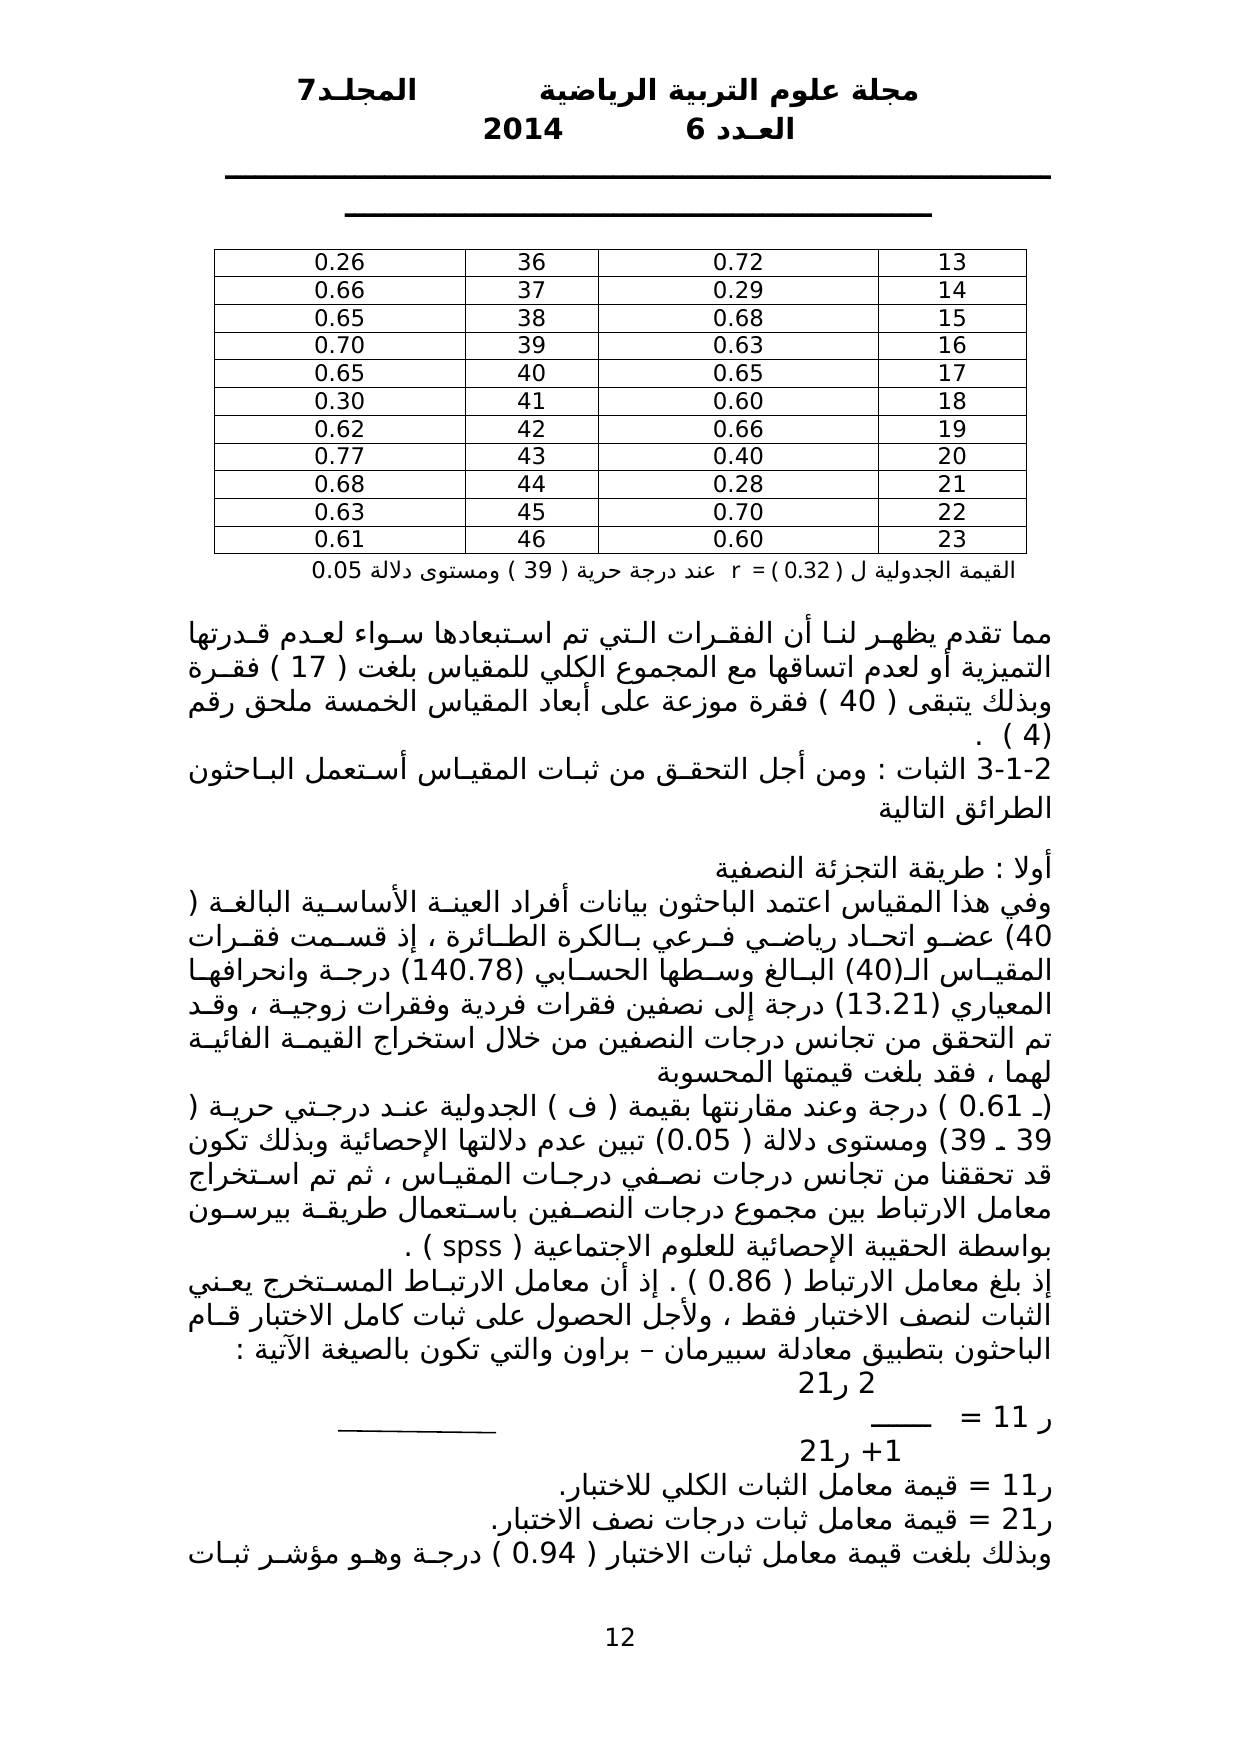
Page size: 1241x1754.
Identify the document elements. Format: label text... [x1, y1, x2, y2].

table_cell 0.66 [215, 277, 465, 304]
table_cell 0.60 [599, 388, 878, 415]
table_cell 22 [879, 499, 1026, 526]
table_cell 0.65 [215, 360, 465, 387]
table_cell 36 [466, 250, 598, 276]
text ر11 = قيمة معامل الثبات الكلي للاختبار. [187, 1468, 1053, 1502]
table_cell 14 [879, 277, 1026, 304]
table_cell 0.63 [215, 499, 465, 526]
text ( 0.61 ) درجة وعند مقارنتها بقيمة ( ف ) الجدولية عند درجتي حرية (39 . 39) ومستوى دلالة ( 0.05) تبين عدم دلالتها الإحصائية وبذلك تكون قد تحققنا من تجانس درجات نصفي درجات المقياس ، ثم تم استخراج معامل الارتباط بين مجموع درجات النصفين باستعمال طريقة بيرسون بواسطة الحقيبة الإحصائية للعلوم الاجتماعية ( spss ) . [187, 1089, 1053, 1264]
table_cell 40 [466, 360, 598, 387]
table_cell 46 [466, 527, 598, 553]
table_cell 13 [879, 250, 1026, 276]
table_cell 0.30 [215, 388, 465, 415]
table_cell 0.26 [215, 250, 465, 276]
table_cell 0.62 [215, 416, 465, 442]
table_cell 0.70 [599, 499, 878, 526]
text 3-1-2 الثبات : ومن أجل التحقق من ثبات المقياس أستعمل الباحثون الطرائق التالية [187, 753, 1053, 826]
table_cell 42 [466, 416, 598, 442]
table_cell 0.29 [599, 277, 878, 304]
text 2 ر21 [187, 1366, 1053, 1400]
table_cell 0.28 [599, 471, 878, 498]
text إذ بلغ معامل الارتباط ( 0.86 ) . إذ أن معامل الارتباط المستخرج يعني الثبات لنصف الاختبار فقط ، ولأجل الحصول على ثبات كامل الاختبار قام الباحثون بتطبيق معادلة سبيرمان – براون والتي تكون بالصيغة الآتية : [187, 1264, 1053, 1366]
table_cell 0.70 [215, 333, 465, 359]
text أولا : طريقة التجزئة النصفية [187, 851, 1053, 885]
table_cell 0.40 [599, 444, 878, 470]
text ر 11 = ـــــــ [187, 1400, 1053, 1434]
table_cell 0.68 [599, 305, 878, 332]
table_cell 43 [466, 444, 598, 470]
table_cell 0.63 [599, 333, 878, 359]
text وفي هذا المقياس اعتمد الباحثون بيانات أفراد العينة الأساسية البالغة (40) عضو اتحاد رياضي فرعي بالكرة الطائرة ، إذ قسمت فقرات المقياس الـ(40) البالغ وسطها الحسابي (140.78) درجة وانحرافها المعياري (13.21) درجة إلى نصفين فقرات فردية وفقرات زوجية ، وقد تم التحقق من تجانس درجات النصفين من خلال استخراج القيمة الفائية لهما ، فقد بلغت قيمتها المحسوبة [187, 885, 1053, 1089]
table_cell 44 [466, 471, 598, 498]
table_cell 21 [879, 471, 1026, 498]
table_cell 38 [466, 305, 598, 332]
table_cell 15 [879, 305, 1026, 332]
text القيمة الجدولية ل r = ( 0.32 ) عند درجة حرية ( 39 ) ومستوى دلالة 0.05 [187, 554, 1053, 586]
table_cell 0.77 [215, 444, 465, 470]
text 1+ ر21 [187, 1434, 1053, 1468]
table_cell 18 [879, 388, 1026, 415]
table_cell 45 [466, 499, 598, 526]
table_cell 0.65 [215, 305, 465, 332]
table_cell 39 [466, 333, 598, 359]
text مما تقدم يظهر لنا أن الفقرات التي تم استبعادها سواء لعدم قدرتها التميزية أو لعدم اتساقها مع المجموع الكلي للمقياس بلغت ( 17 ) فقرة وبذلك يتبقى ( 40 ) فقرة موزعة على أبعاد المقياس الخمسة ملحق رقم (4 ) . [187, 617, 1053, 753]
table_cell 16 [879, 333, 1026, 359]
table_cell 0.65 [599, 360, 878, 387]
table_cell 41 [466, 388, 598, 415]
table_cell 23 [879, 527, 1026, 553]
table_cell 17 [879, 360, 1026, 387]
table_cell 0.60 [599, 527, 878, 553]
table_cell 37 [466, 277, 598, 304]
text ر21 = قيمة معامل ثبات درجات نصف الاختبار. [187, 1502, 1053, 1536]
table_cell 0.61 [215, 527, 465, 553]
table_cell 20 [879, 444, 1026, 470]
table_cell 0.72 [599, 250, 878, 276]
table_cell 19 [879, 416, 1026, 442]
table_cell 0.66 [599, 416, 878, 442]
table_cell 0.68 [215, 471, 465, 498]
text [187, 1536, 1053, 1570]
